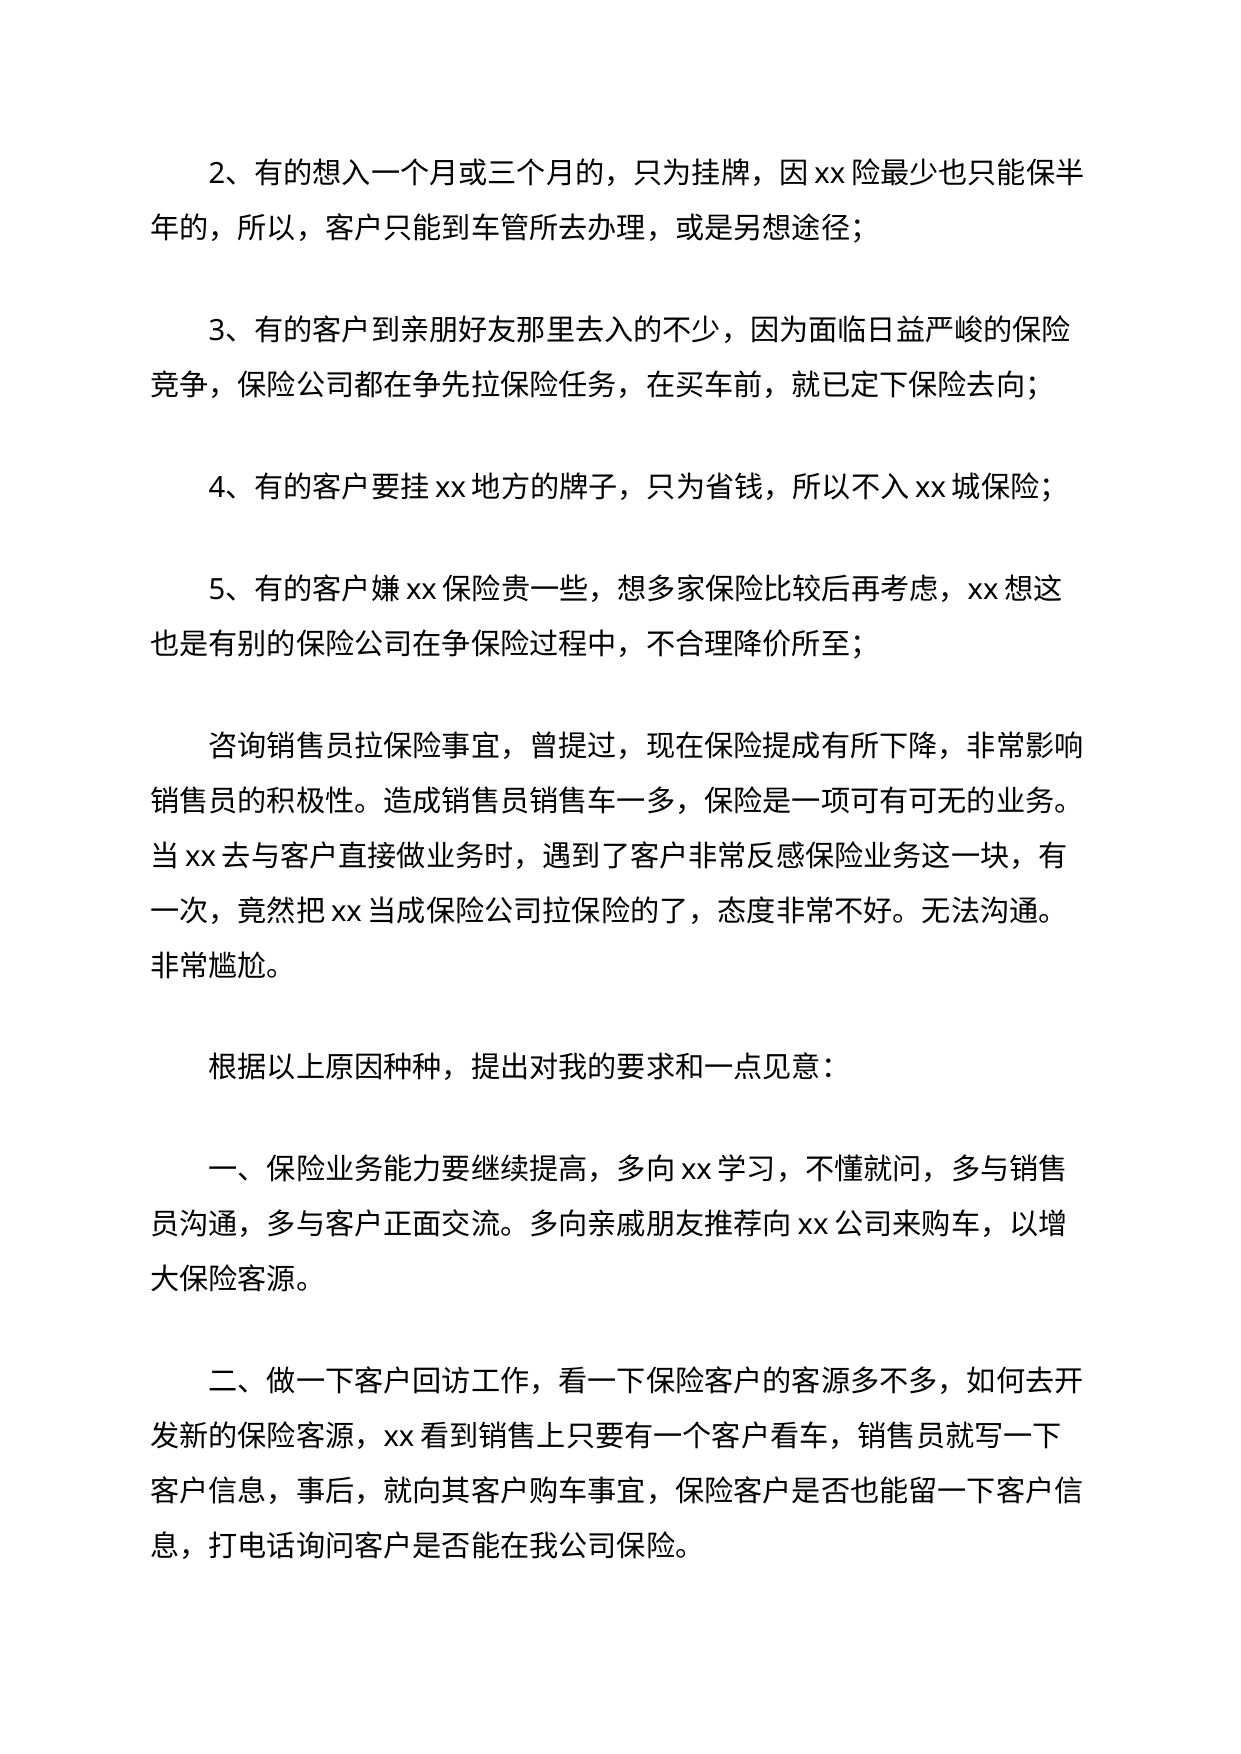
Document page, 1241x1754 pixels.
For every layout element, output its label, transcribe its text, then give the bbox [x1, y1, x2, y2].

text 二、做一下客户回访工作，看一下保险客户的客源多不多，如何去开发新的保险客源，xx看到销售上只要有一个客户看车，销售员就写一下客户信息，事后，就向其客户购车事宜，保险客户是否也能留一下客户信息，打电话询问客户是否能在我公司保险。 [150, 1357, 1090, 1564]
text 根据以上原因种种，提出对我的要求和一点见意： [150, 1044, 1090, 1086]
text 5、有的客户嫌xx保险贵一些，想多家保险比较后再考虑，xx想这也是有别的保险公司在争保险过程中，不合理降价所至； [150, 566, 1090, 663]
text 4、有的客户要挂xx地方的牌子，只为省钱，所以不入xx城保险； [150, 463, 1090, 506]
text 一、保险业务能力要继续提高，多向xx学习，不懂就问，多与销售员沟通，多与客户正面交流。多向亲戚朋友推荐向xx公司来购车，以增大保险客源。 [150, 1146, 1090, 1298]
text 3、有的客户到亲朋好友那里去入的不少，因为面临日益严峻的保险竞争，保险公司都在争先拉保险任务，在买车前，就已定下保险去向； [150, 307, 1090, 404]
text 咨询销售员拉保险事宜，曾提过，现在保险提成有所下降，非常影响销售员的积极性。造成销售员销售车一多，保险是一项可有可无的业务。当xx去与客户直接做业务时，遇到了客户非常反感保险业务这一块，有一次，竟然把xx当成保险公司拉保险的了，态度非常不好。无法沟通。非常尴尬。 [150, 722, 1090, 984]
text 2、有的想入一个月或三个月的，只为挂牌，因xx险最少也只能保半年的，所以，客户只能到车管所去办理，或是另想途径； [150, 150, 1090, 247]
